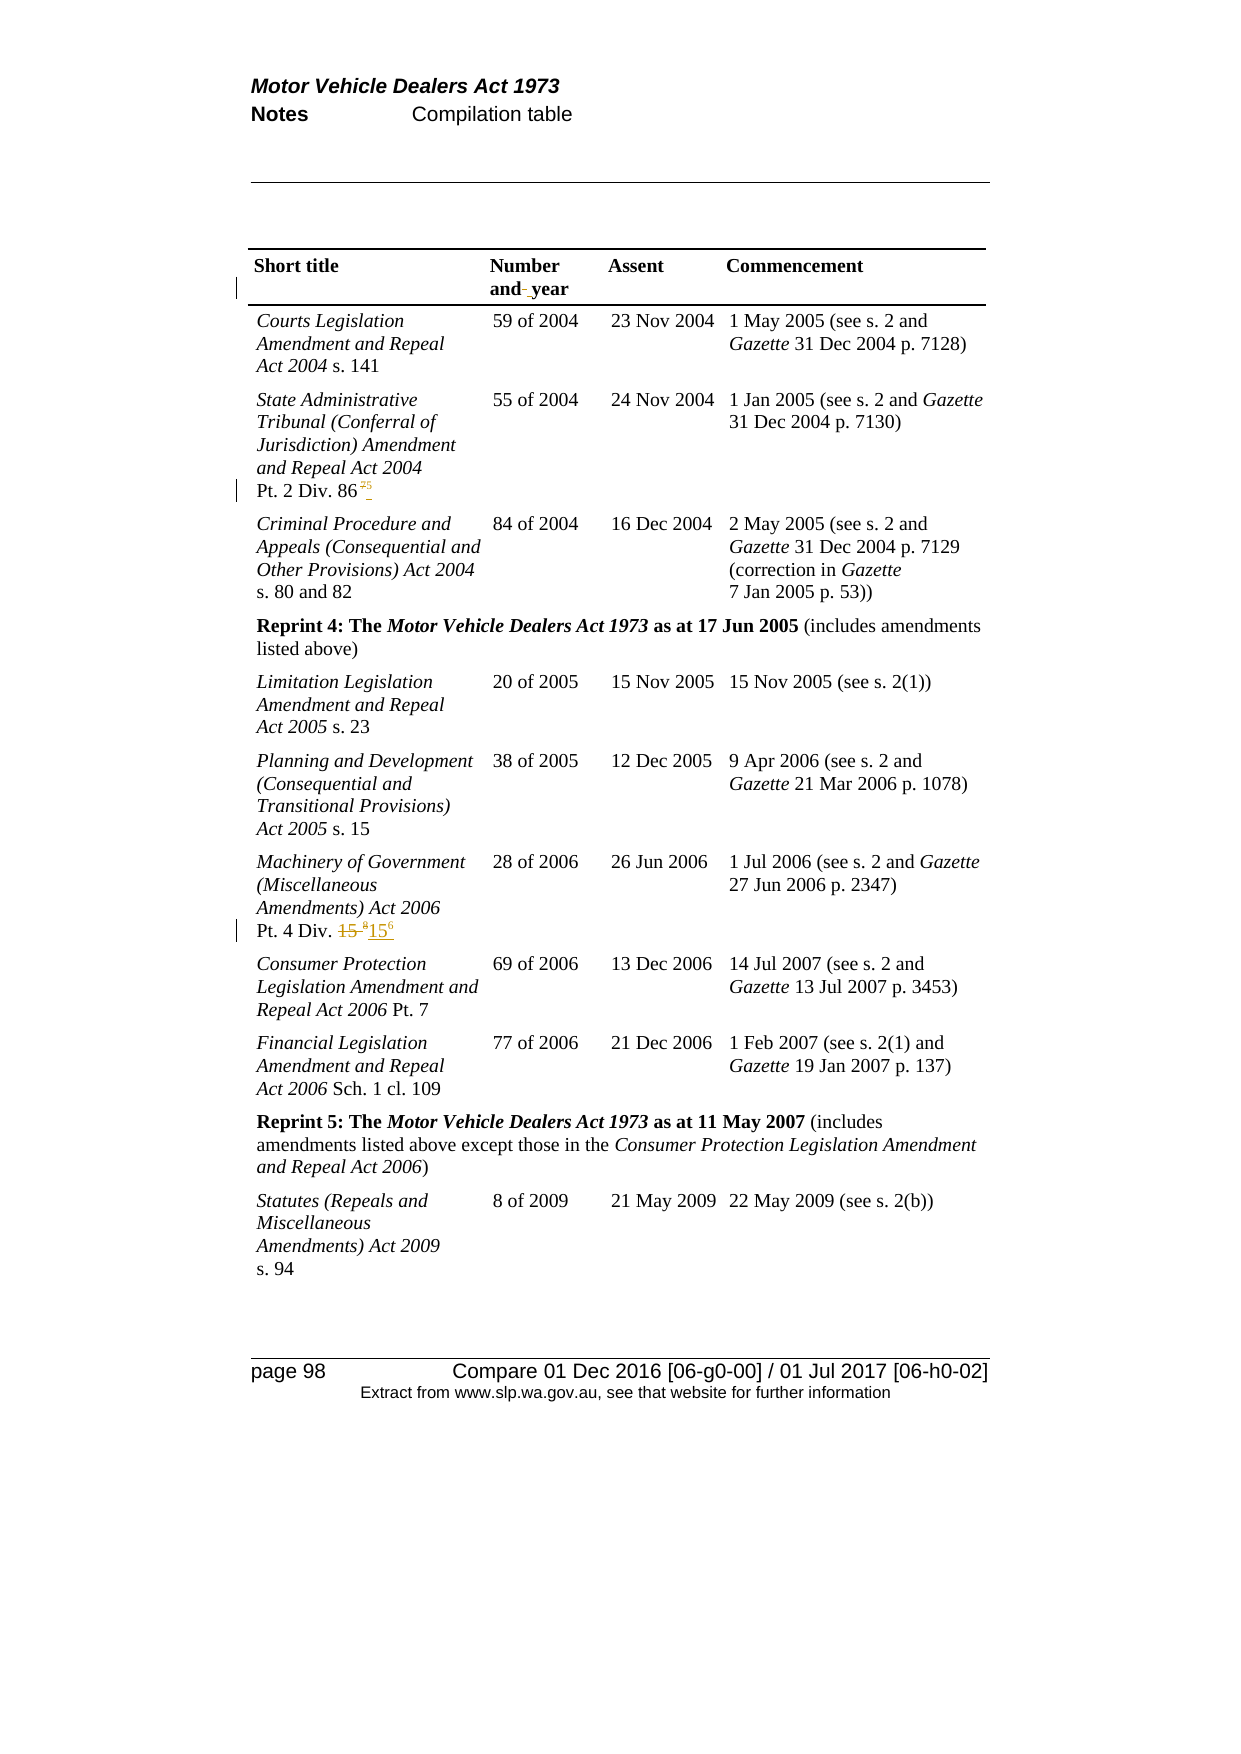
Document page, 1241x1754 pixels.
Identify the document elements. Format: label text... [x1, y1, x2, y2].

table_header Commencement [720, 250, 986, 303]
table_cell 15 Nov 2005 [605, 665, 723, 743]
table_cell Reprint 5: The Motor Vehicle Dealers Act 1973 as at 11 May 2007 (includes amendments listed above except those in the Consumer Protection Legislation Amendment and Repeal Act 2006) [251, 1105, 989, 1183]
table_cell 69 of 2006 [487, 947, 605, 1026]
table_cell 15 Nov 2005 (see s. 2(1)) [723, 665, 989, 743]
table_cell Statutes (Repeals and Miscellaneous Amendments) Act 2009 s. 94 [251, 1183, 487, 1285]
table_cell 8 of 2009 [487, 1183, 605, 1285]
table_cell Limitation Legislation Amendment and Repeal Act 2005 s. 23 [251, 665, 487, 743]
table_cell 38 of 2005 [487, 744, 605, 845]
table_cell 23 Nov 2004 [605, 306, 723, 382]
table_cell Machinery of Government (Miscellaneous Amendments) Act 2006 Pt. 4 Div. [251, 845, 487, 947]
table_cell 1 May 2005 (see s. 2 and Gazette 31 Dec 2004 p. 7128) [723, 304, 989, 382]
table_cell 1 Jan 2005 (see s. 2 and Gazette 31 Dec 2004 p. 7130) [723, 383, 989, 507]
table_cell 9 Apr 2006 (see s. 2 and Gazette 21 Mar 2006 p. 1078) [723, 744, 989, 845]
table_header Short title [248, 250, 484, 303]
table_cell 24 Nov 2004 [605, 383, 723, 507]
table_cell Courts Legislation Amendment and Repeal Act 2004 s. 141 [251, 306, 487, 382]
table_cell Planning and Development (Consequential and Transitional Provisions) Act 2005 s. 15 [251, 744, 487, 845]
table_cell Reprint 4: The Motor Vehicle Dealers Act 1973 as at 17 Jun 2005 (includes amendments listed above) [251, 609, 989, 664]
table_cell 59 of 2004 [487, 306, 605, 382]
table_cell 2 May 2005 (see s. 2 and Gazette 31 Dec 2004 p. 7129 (correction in Gazette 7 Jan 2005 p. 53)) [723, 507, 989, 608]
table_cell 26 Jun 2006 [605, 845, 723, 947]
table_cell 16 Dec 2004 [605, 507, 723, 608]
table_cell 21 Dec 2006 [605, 1026, 723, 1104]
table_cell 22 May 2009 (see s. 2(b)) [723, 1183, 989, 1285]
table_cell 28 of 2006 [487, 845, 605, 947]
table_cell 77 of 2006 [487, 1026, 605, 1104]
table_cell State Administrative Tribunal (Conferral of Jurisdiction) Amendment and Repeal Act 2004 Pt. 2 Div. 86 [251, 383, 487, 507]
table_cell 55 of 2004 [487, 383, 605, 507]
table_cell 84 of 2004 [487, 507, 605, 608]
table_cell 12 Dec 2005 [605, 744, 723, 845]
table_cell 1 Feb 2007 (see s. 2(1) and Gazette 19 Jan 2007 p. 137) [723, 1026, 989, 1104]
table_cell Financial Legislation Amendment and Repeal Act 2006 Sch. 1 cl. 109 [251, 1026, 487, 1104]
table_cell 14 Jul 2007 (see s. 2 and Gazette 13 Jul 2007 p. 3453) [723, 947, 989, 1026]
table_cell 13 Dec 2006 [605, 947, 723, 1026]
table_cell 20 of 2005 [487, 665, 605, 743]
table_cell Consumer Protection Legislation Amendment and Repeal Act 2006 Pt. 7 [251, 947, 487, 1026]
table_header Assent [602, 250, 720, 303]
table_cell 21 May 2009 [605, 1183, 723, 1285]
table_cell Criminal Procedure and Appeals (Consequential and Other Provisions) Act 2004 s. 80 and 82 [251, 507, 487, 608]
table_header Number andyear [484, 250, 602, 303]
table_cell 1 Jul 2006 (see s. 2 and Gazette 27 Jun 2006 p. 2347) [723, 845, 989, 947]
